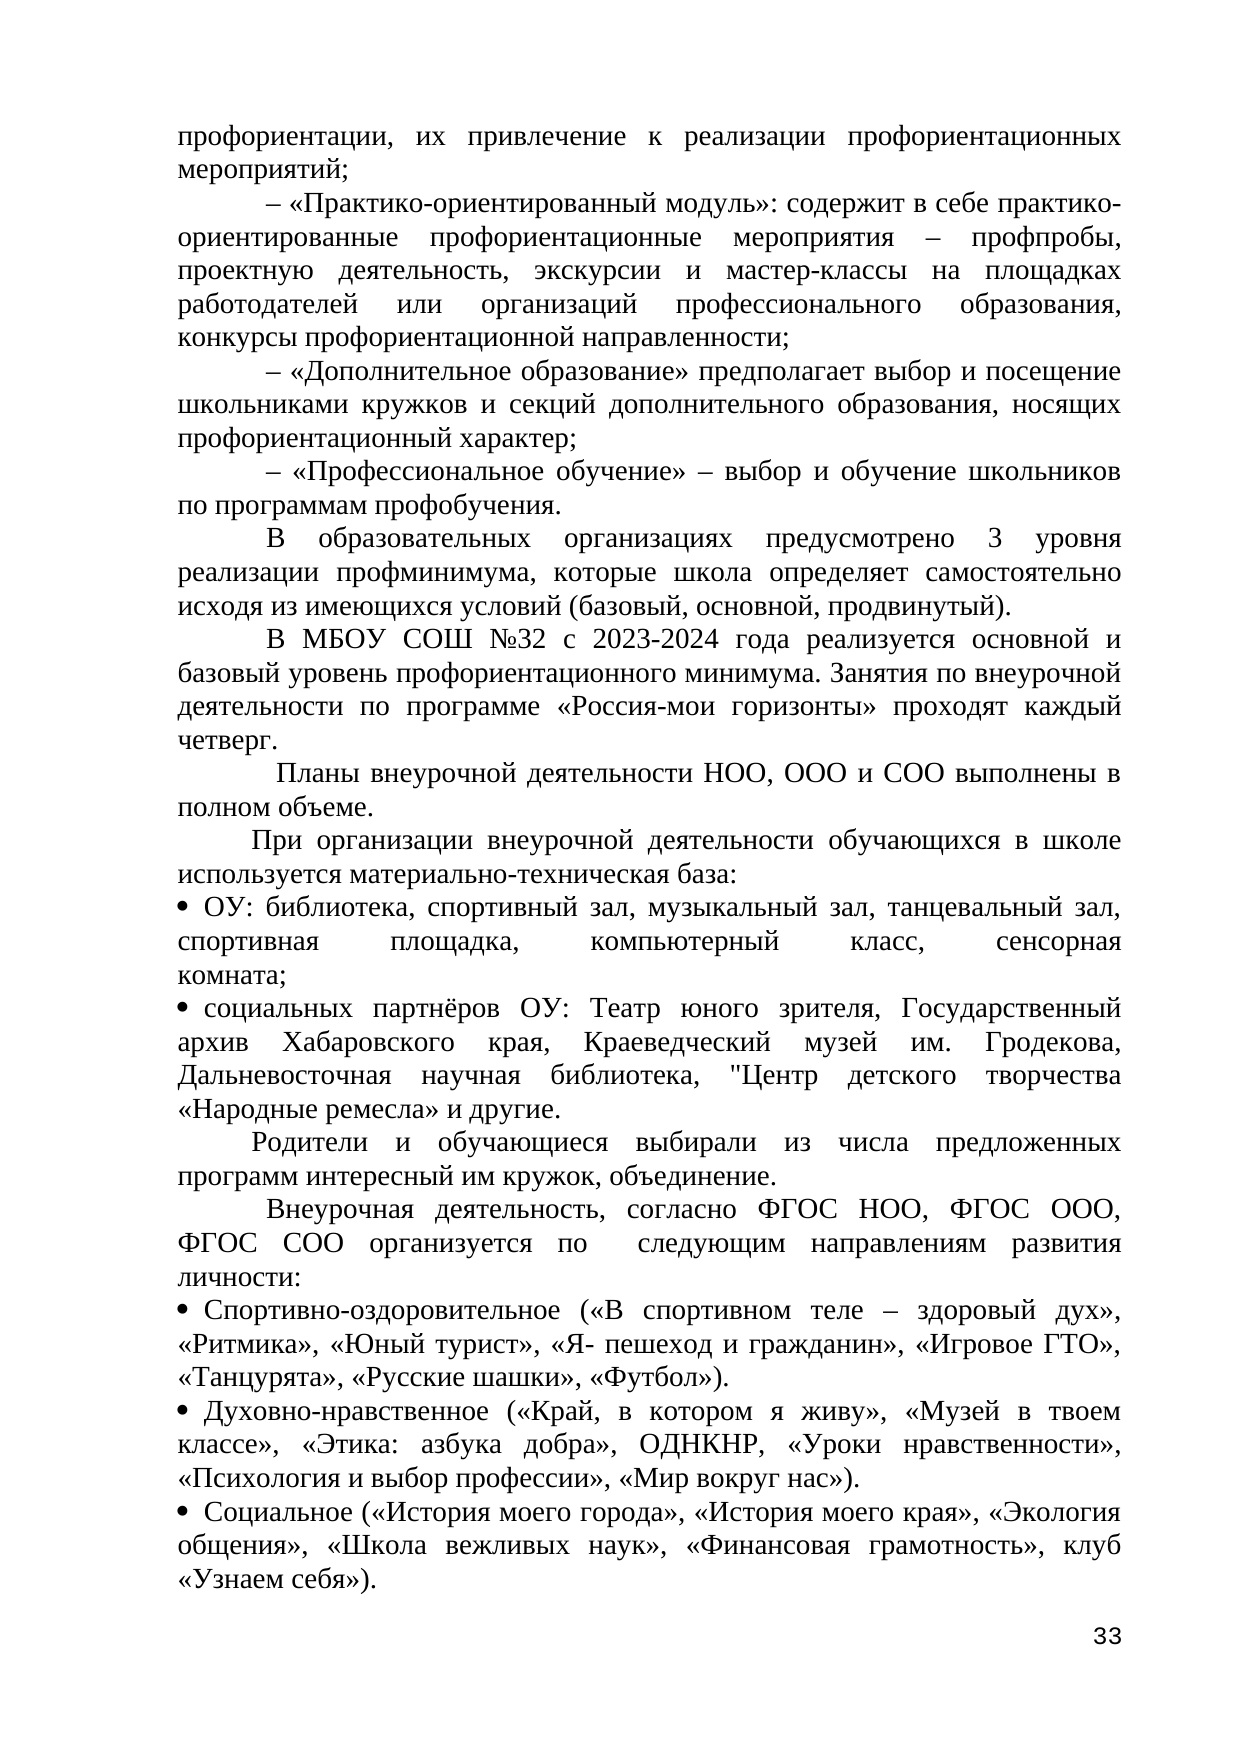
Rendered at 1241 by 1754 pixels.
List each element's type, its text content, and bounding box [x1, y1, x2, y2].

text – «Дополнительное образование» предполагает выбор и посещение школьниками кружков и секций дополнительного образования, носящих профориентационный характер; [177, 353, 1122, 453]
text – «Практико-ориентированный модуль»: содержит в себе практико-ориентированные профориентационные мероприятия – профпробы, проектную деятельность, экскурсии и мастер-классы на площадках работодателей или организаций профессионального образования, конкурсы профориентационной направленности; [177, 185, 1122, 353]
text ОУ: библиотека, спортивный зал, музыкальный зал, танцевальный зал, спортивная площадка, компьютерный класс, сенсорная комната; социальных партнёров ОУ: Театр юного зрителя, Государственный архив Хабаровского края, Краеведческий музей им. Гродекова, Дальневосточная научная библиотека, "Центр детского творчества «Народные ремесла» и другие. [177, 889, 1122, 1124]
text – «Профессиональное обучение» – выбор и обучение школьников по программам профобучения. [177, 453, 1122, 521]
text Внеурочная деятельность, согласно ФГОС НОО, ФГОС ООО, ФГОС СОО организуется по следующим направлениям развития личности: Спортивно-оздоровительное («В спортивном теле – здоровый дух», «Ритмика», «Юный турист», «Я- пешеход и гражданин», «Игровое ГТО», «Танцурята», «Русские шашки», «Футбол»). [177, 1192, 1122, 1393]
text В МБОУ СОШ №32 с 2023-2024 года реализуется основной и базовый уровень профориентационного минимума. Занятия по внеурочной деятельности по программе «Россия-мои горизонты» проходят каждый четверг. [177, 621, 1122, 755]
text В образовательных организациях предусмотрено 3 уровня реализации профминимума, которые школа определяет самостоятельно исходя из имеющихся условий (базовый, основной, продвинутый). [177, 521, 1122, 621]
text Социальное («История моего города», «История моего края», «Экология общения», «Школа вежливых наук», «Финансовая грамотность», клуб «Узнаем себя»). [177, 1494, 1122, 1594]
text При организации внеурочной деятельности обучающихся в школе используется материально-техническая база: [177, 822, 1122, 889]
text Родители и обучающиеся выбирали из числа предложенных программ интересный им кружок, объединение. [177, 1124, 1122, 1192]
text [177, 118, 1122, 185]
text Духовно-нравственное («Край, в котором я живу», «Музей в твоем классе», «Этика: азбука добра», ОДНКНР, «Уроки нравственности», «Психология и выбор профессии», «Мир вокруг нас»). [177, 1393, 1122, 1494]
text Планы внеурочной деятельности НОО, ООО и СОО выполнены в полном объеме. [177, 755, 1122, 822]
